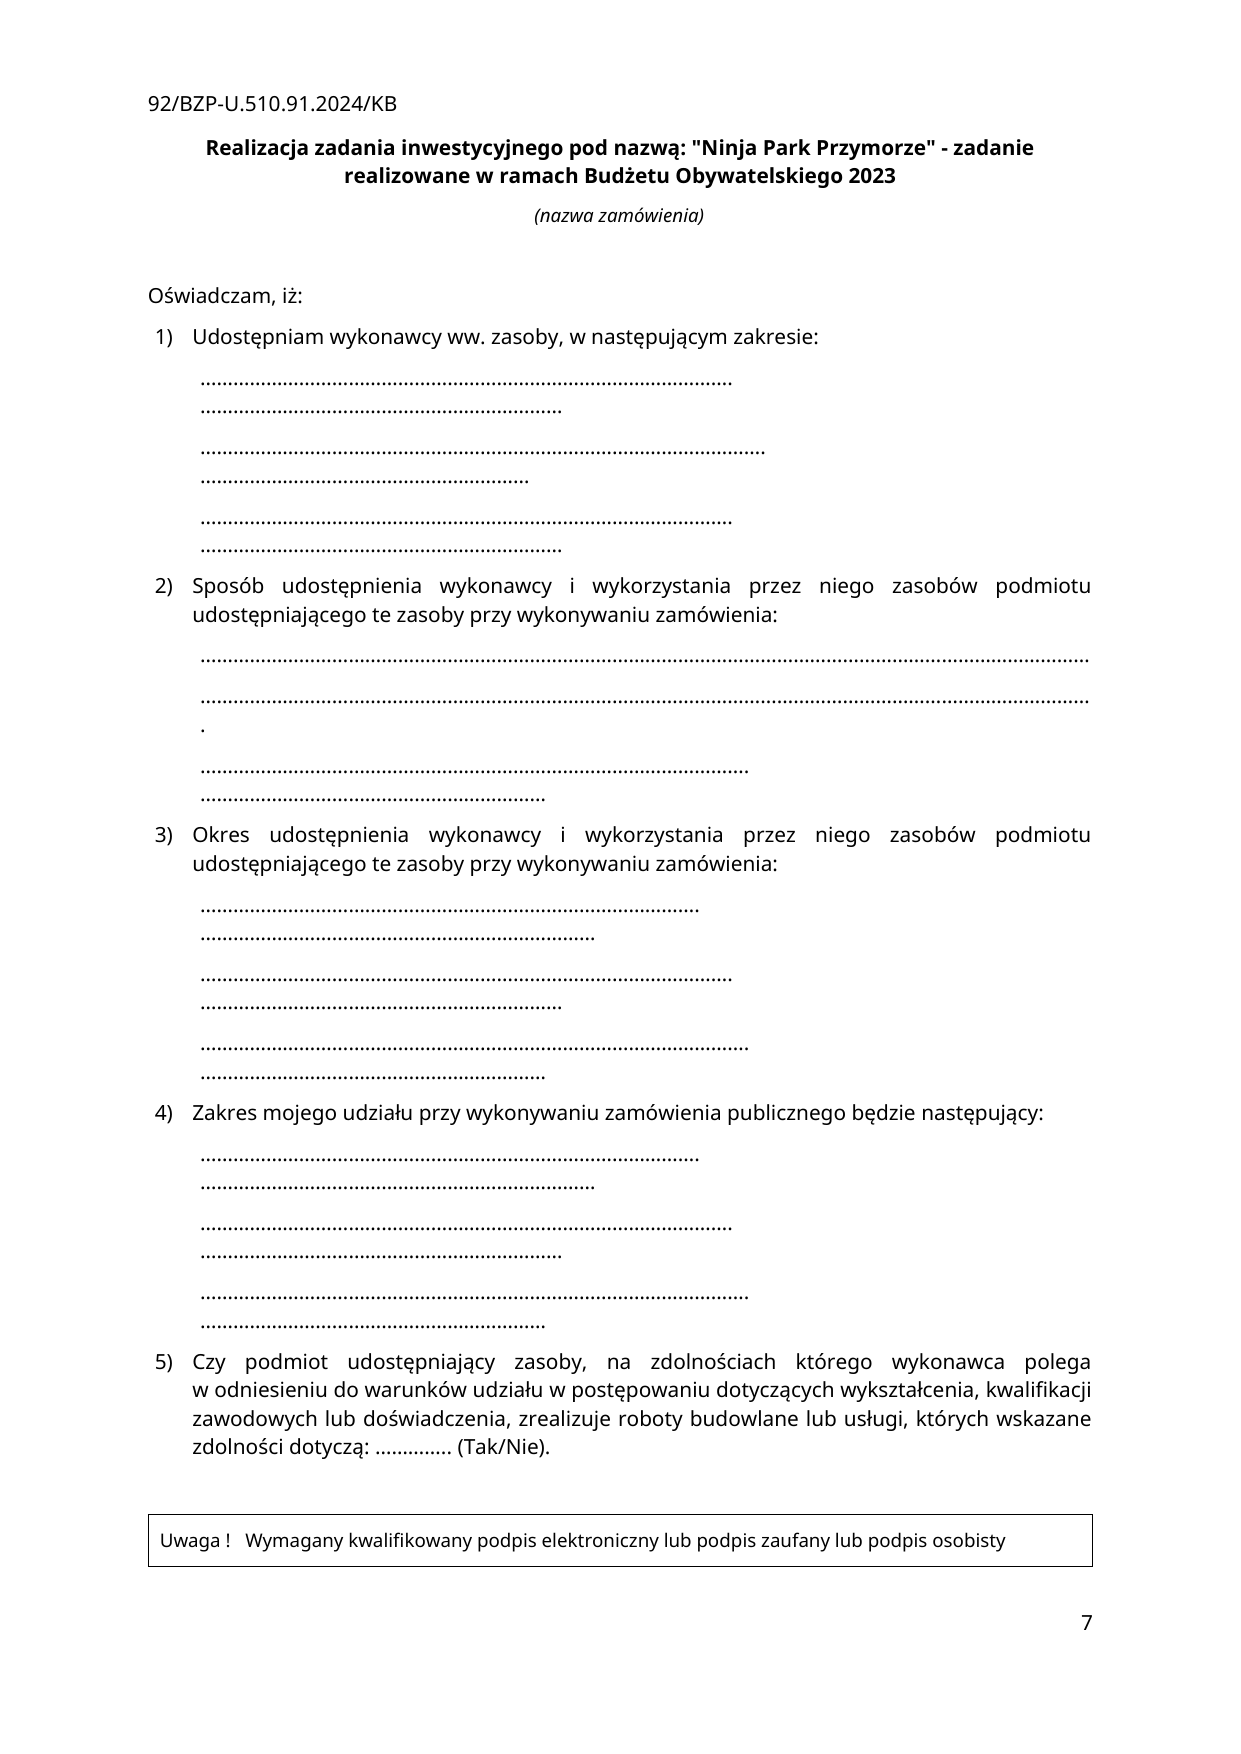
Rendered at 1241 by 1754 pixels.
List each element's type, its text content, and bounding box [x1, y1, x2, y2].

text …………………………………………………………………………………….………………………………………………………… [200, 502, 1092, 559]
list Zakres mojego udziału przy wykonywaniu zamówienia publicznego będzie następujący: [154, 1098, 1092, 1126]
text Realizacja zadania inwestycyjnego pod nazwą: "Ninja Park Przymorze" - zadanie realizowane w ramach Budżetu Obywatelskiego 2023 [148, 133, 1092, 190]
list Sposób udostępnienia wykonawcy i wykorzystania przez niego zasobów podmiotu udostępniającego te zasoby przy wykonywaniu zamówienia: [154, 571, 1092, 628]
text Oświadczam, iż: [148, 281, 1092, 310]
list Czy podmiot udostępniający zasoby, na zdolnościach którego wykonawca polega w odniesieniu do warunków udziału w postępowaniu dotyczących wykształcenia, kwalifikacji zawodowych lub doświadczenia, zrealizuje roboty budowlane lub usługi, których wskazane zdolności dotyczą: ………….. (Tak/Nie). [154, 1347, 1092, 1461]
text (nazwa zamówienia) [148, 202, 1092, 228]
text ……………………………………………………………………………………….……………………………………………………… [200, 1028, 1092, 1085]
text ……………………………………………………………………………………….……………………………………………………… [200, 751, 1092, 808]
text …………………………………………………………………………………….………………………………………………………… [200, 363, 1092, 420]
text ………………………………………………………………………………………………………………………………………………. [200, 682, 1092, 738]
list Udostępniam wykonawcy ww. zasoby, w następującym zakresie: [154, 322, 1092, 351]
text ……………………………………………………………………………………….……………………………………………………… [200, 1277, 1092, 1334]
text ……………………………………………………………………………….……………………………………………………………… [200, 890, 1092, 947]
text …………………………………………………………………………………….………………………………………………………… [200, 1208, 1092, 1265]
text ……………………………………………………………………………………………………………………………………………… [200, 641, 1092, 669]
table_header Uwaga ! Wymagany kwalifikowany podpis elektroniczny lub podpis zaufany lub podpis osobisty [149, 1515, 1092, 1566]
text …………………………………………………………………………………….………………………………………………………… [200, 959, 1092, 1016]
list Okres udostępnienia wykonawcy i wykorzystania przez niego zasobów podmiotu udostępniającego te zasoby przy wykonywaniu zamówienia: [154, 820, 1092, 877]
text ………………………………………………………………………………………….…………………………………………………… [200, 432, 1092, 489]
text ……………………………………………………………………………….……………………………………………………………… [200, 1139, 1092, 1196]
